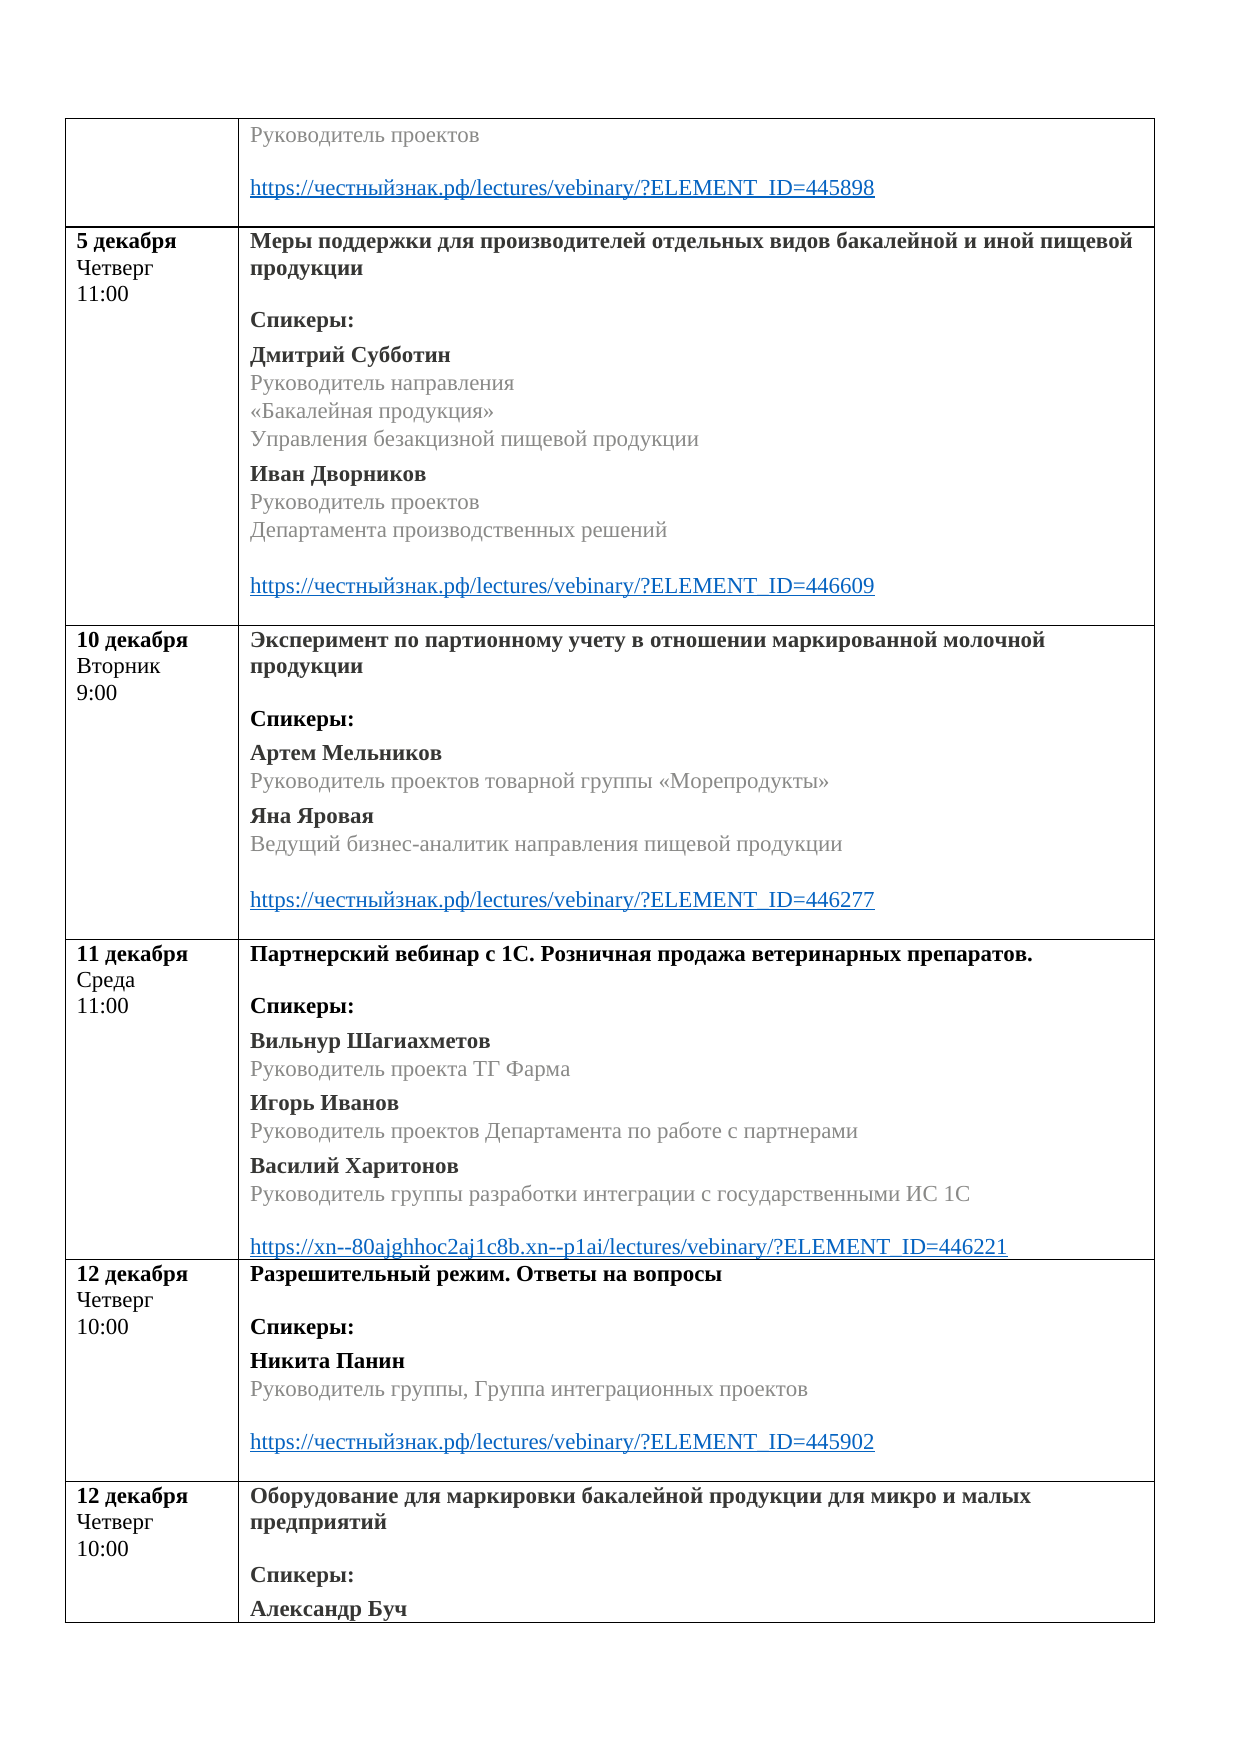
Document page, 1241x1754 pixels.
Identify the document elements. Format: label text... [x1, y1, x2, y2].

table_cell Меры поддержки для производителей отдельных видов бакалейной и иной пищевой продукции Спикеры: Дмитрий Субботин Руководитель направления «Бакалейная продукция» Управления безакцизной пищевой продукции Иван Дворников Руководитель проектов Департамента производственных решений https://честныйзнак.рф/lectures/vebinary/?ELEMENT_ID=446609 [239, 228, 1154, 625]
table_cell 10 декабря Вторник 9:00 [66, 626, 238, 939]
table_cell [66, 119, 238, 226]
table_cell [66, 1482, 238, 1622]
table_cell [239, 1482, 1154, 1622]
table_cell Эксперимент по партионному учету в отношении маркированной молочной продукции Спикеры: Артем Мельников Руководитель проектов товарной группы «Морепродукты» Яна Яровая Ведущий бизнес-аналитик направления пищевой продукции https://честныйзнак.рф/lectures/vebinary/?ELEMENT_ID=446277 [239, 626, 1154, 939]
table_cell Партнерский вебинар с 1С. Розничная продажа ветеринарных препаратов. Спикеры: Вильнур Шагиахметов Руководитель проекта ТГ Фарма Игорь Иванов Руководитель проектов Департамента по работе с партнерами Василий Харитонов Руководитель группы разработки интеграции с государственными ИС 1С https://xn--80ajghhoc2aj1c8b.xn--p1ai/lectures/vebinary/?ELEMENT_ID=446221 [239, 940, 1154, 1259]
table_cell 11 декабря Среда 11:00 [66, 940, 238, 1259]
table_cell 5 декабря Четверг 11:00 [66, 228, 238, 625]
table_cell Разрешительный режим. Ответы на вопросы Спикеры: Никита Панин Руководитель группы, Группа интеграционных проектов https://честныйзнак.рф/lectures/vebinary/?ELEMENT_ID=445902 [239, 1260, 1154, 1481]
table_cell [239, 119, 1154, 226]
table_cell 12 декабря Четверг 10:00 [66, 1260, 238, 1481]
